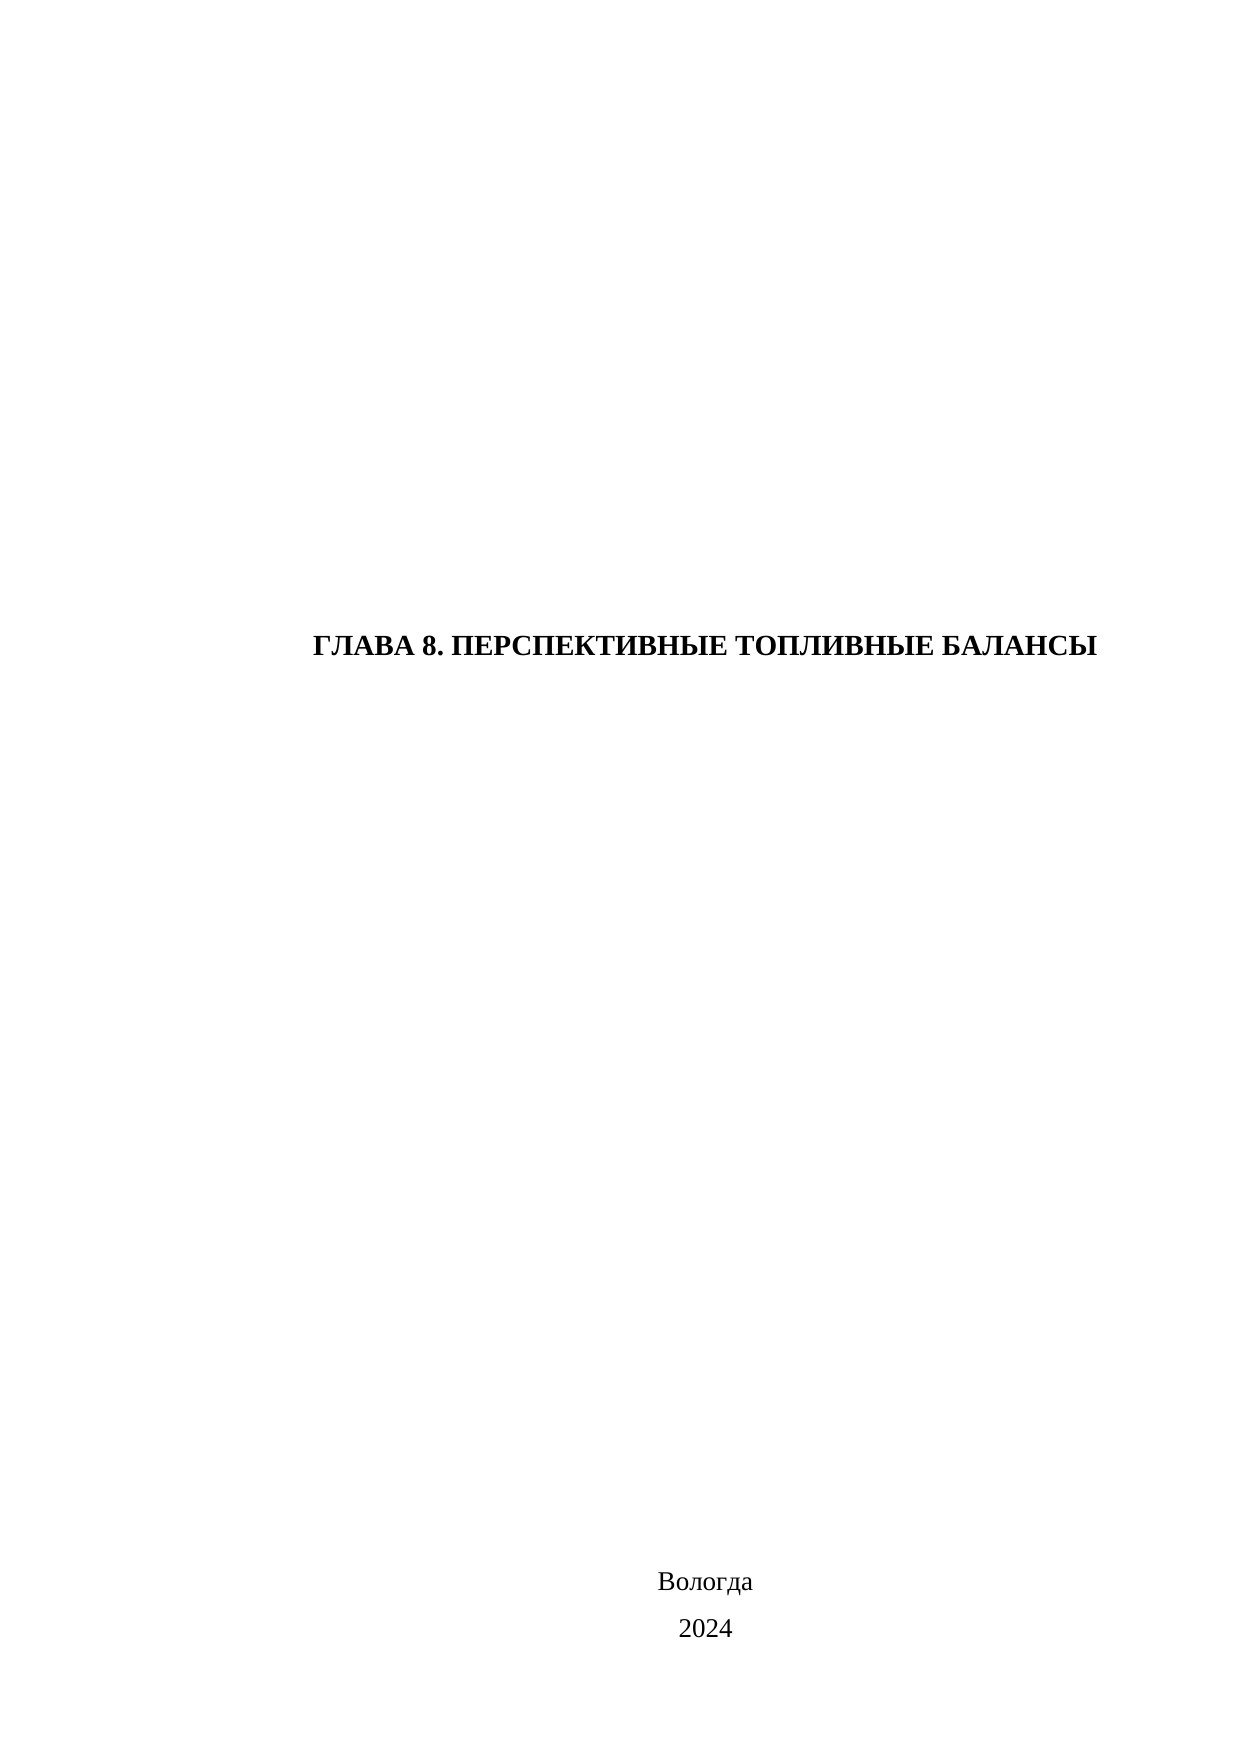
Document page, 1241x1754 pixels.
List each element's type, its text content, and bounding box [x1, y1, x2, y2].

text глава 8. перспективные топливные балансы [169, 628, 1167, 662]
text 2024 [169, 1612, 1167, 1643]
text Вологда [169, 1565, 1167, 1597]
